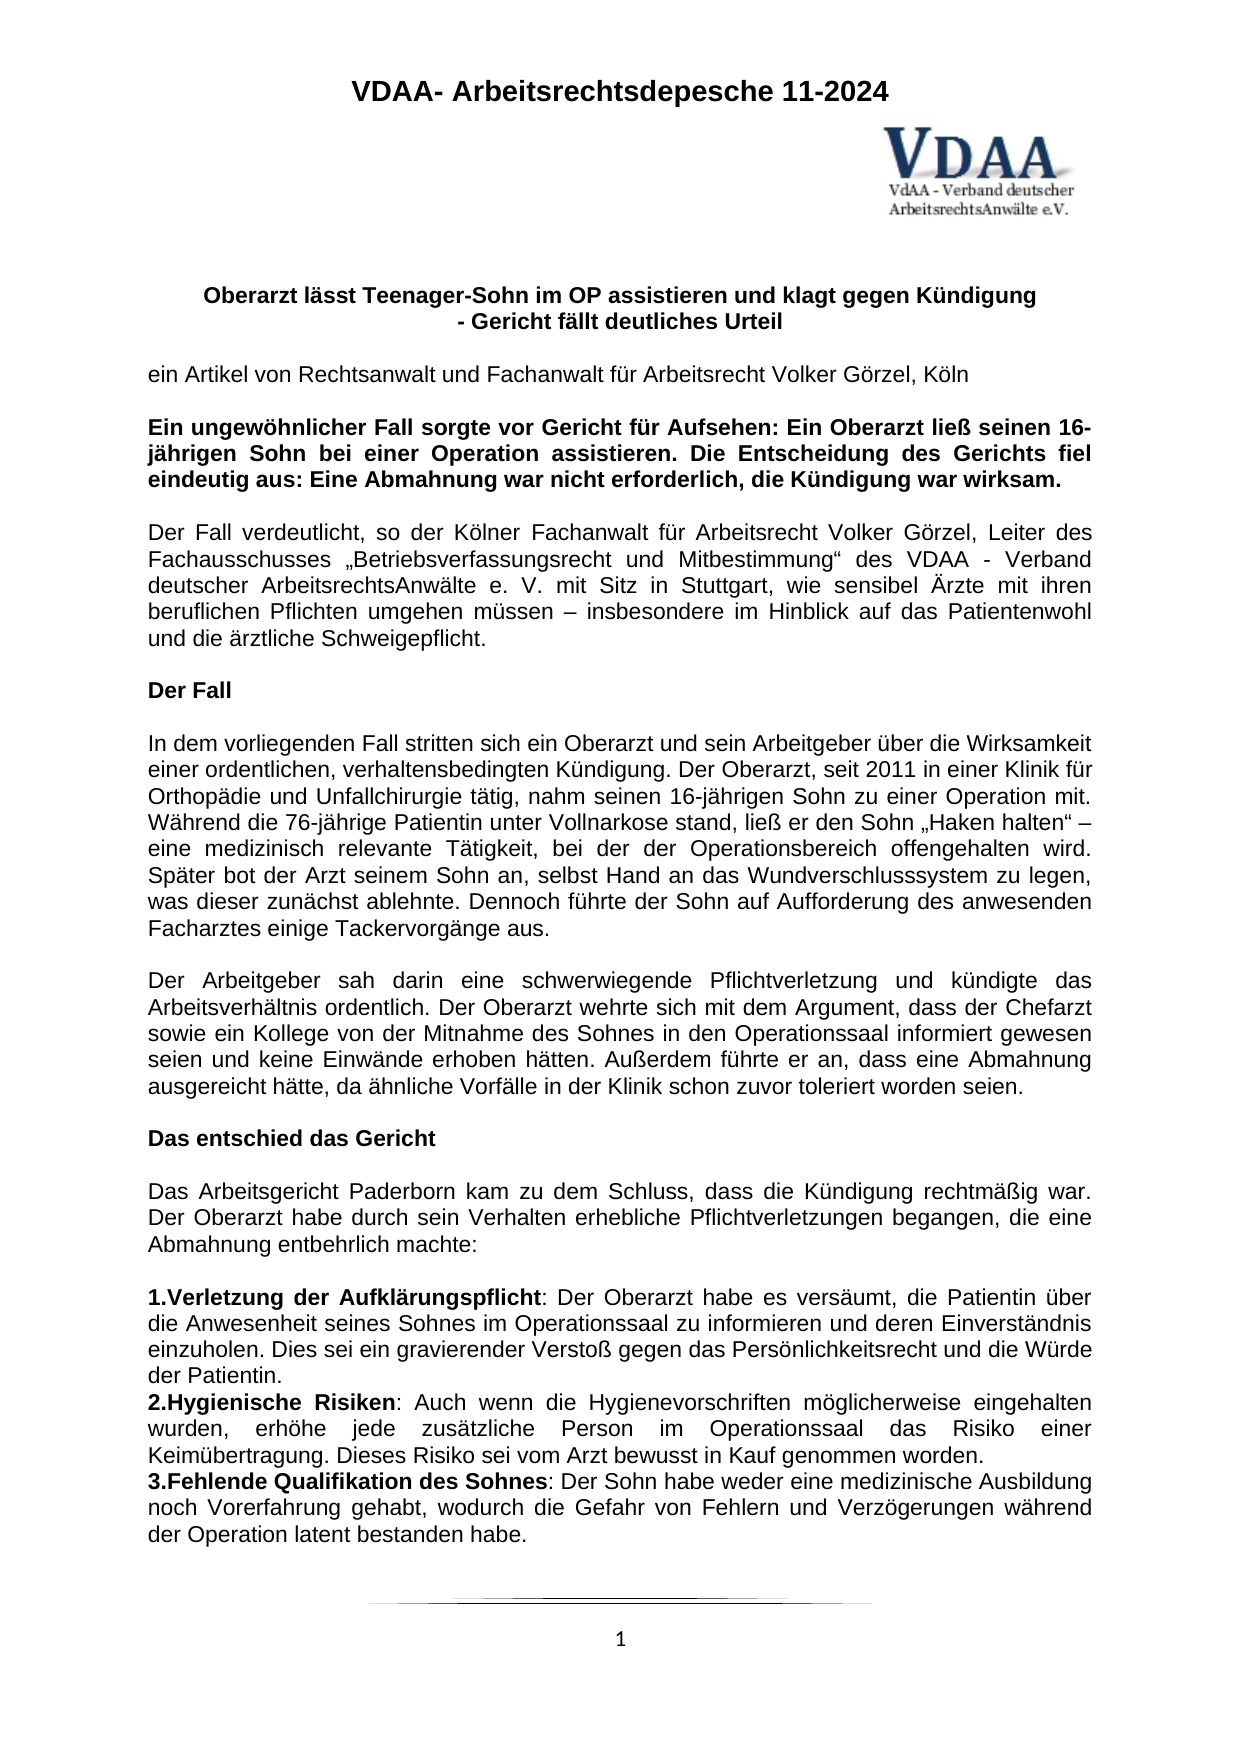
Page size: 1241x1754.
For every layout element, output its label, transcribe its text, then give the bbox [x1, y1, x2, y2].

text 1.Verletzung der Aufklärungspflicht: Der Oberarzt habe es versäumt, die Patientin über die Anwesenheit seines Sohnes im Operationssaal zu informieren und deren Einverständnis einzuholen. Dies sei ein gravierender Verstoß gegen das Persönlichkeitsrecht und die Würde der Patientin. [148, 1283, 1093, 1389]
text Das Arbeitsgericht Paderborn kam zu dem Schluss, dass die Kündigung rechtmäßig war. Der Oberarzt habe durch sein Verhalten erhebliche Pflichtverletzungen begangen, die eine Abmahnung entbehrlich machte: [148, 1178, 1093, 1257]
text 3.Fehlende Qualifikation des Sohnes: Der Sohn habe weder eine medizinische Ausbildung noch Vorerfahrung gehabt, wodurch die Gefahr von Fehlern und Verzögerungen während der Operation latent bestanden habe. [148, 1468, 1093, 1547]
text Der Arbeitgeber sah darin eine schwerwiegende Pflichtverletzung und kündigte das Arbeitsverhältnis ordentlich. Der Oberarzt wehrte sich mit dem Argument, dass der Chefarzt sowie ein Kollege von der Mitnahme des Sohnes in den Operationssaal informiert gewesen seien und keine Einwände erhoben hätten. Außerdem führte er an, dass eine Abmahnung ausgereicht hätte, da ähnliche Vorfälle in der Klinik schon zuvor toleriert worden seien. [148, 967, 1093, 1099]
text Das entschied das Gericht [148, 1125, 1093, 1152]
text 2.Hygienische Risiken: Auch wenn die Hygienevorschriften möglicherweise eingehalten wurden, erhöhe jede zusätzliche Person im Operationssaal das Risiko einer Keimübertragung. Dieses Risiko sei vom Arzt bewusst in Kauf genommen worden. [148, 1389, 1093, 1468]
text ein Artikel von Rechtsanwalt und Fachanwalt für Arbeitsrecht Volker Görzel, Köln [148, 361, 1093, 387]
text Oberarzt lässt Teenager-Sohn im OP assistieren und klagt gegen Kündigung [148, 282, 1093, 308]
text Der Fall verdeutlicht, so der Kölner Fachanwalt für Arbeitsrecht Volker Görzel, Leiter des Fachausschusses „Betriebsverfassungsrecht und Mitbestimmung“ des VDAA - Verband deutscher ArbeitsrechtsAnwälte e. V. mit Sitz in Stuttgart, wie sensibel Ärzte mit ihren beruflichen Pflichten umgehen müssen – insbesondere im Hinblick auf das Patientenwohl und die ärztliche Schweigepflicht. [148, 519, 1093, 651]
picture [877, 126, 1093, 218]
text Der Fall [148, 677, 1093, 704]
text In dem vorliegenden Fall stritten sich ein Oberarzt und sein Arbeitgeber über die Wirksamkeit einer ordentlichen, verhaltensbedingten Kündigung. Der Oberarzt, seit 2011 in einer Klinik für Orthopädie und Unfallchirurgie tätig, nahm seinen 16-jährigen Sohn zu einer Operation mit. Während die 76-jährige Patientin unter Vollnarkose stand, ließ er den Sohn „Haken halten“ – eine medizinisch relevante Tätigkeit, bei der der Operationsbereich offengehalten wird. Später bot der Arzt seinem Sohn an, selbst Hand an das Wundverschlusssystem zu legen, was dieser zunächst ablehnte. Dennoch führte der Sohn auf Aufforderung des anwesenden Facharztes einige Tackervorgänge aus. [148, 730, 1093, 941]
text - Gericht fällt deutliches Urteil [148, 308, 1093, 335]
text Ein ungewöhnlicher Fall sorgte vor Gericht für Aufsehen: Ein Oberarzt ließ seinen 16-jährigen Sohn bei einer Operation assistieren. Die Entscheidung des Gerichts fiel eindeutig aus: Eine Abmahnung war nicht erforderlich, die Kündigung war wirksam. [148, 414, 1093, 493]
